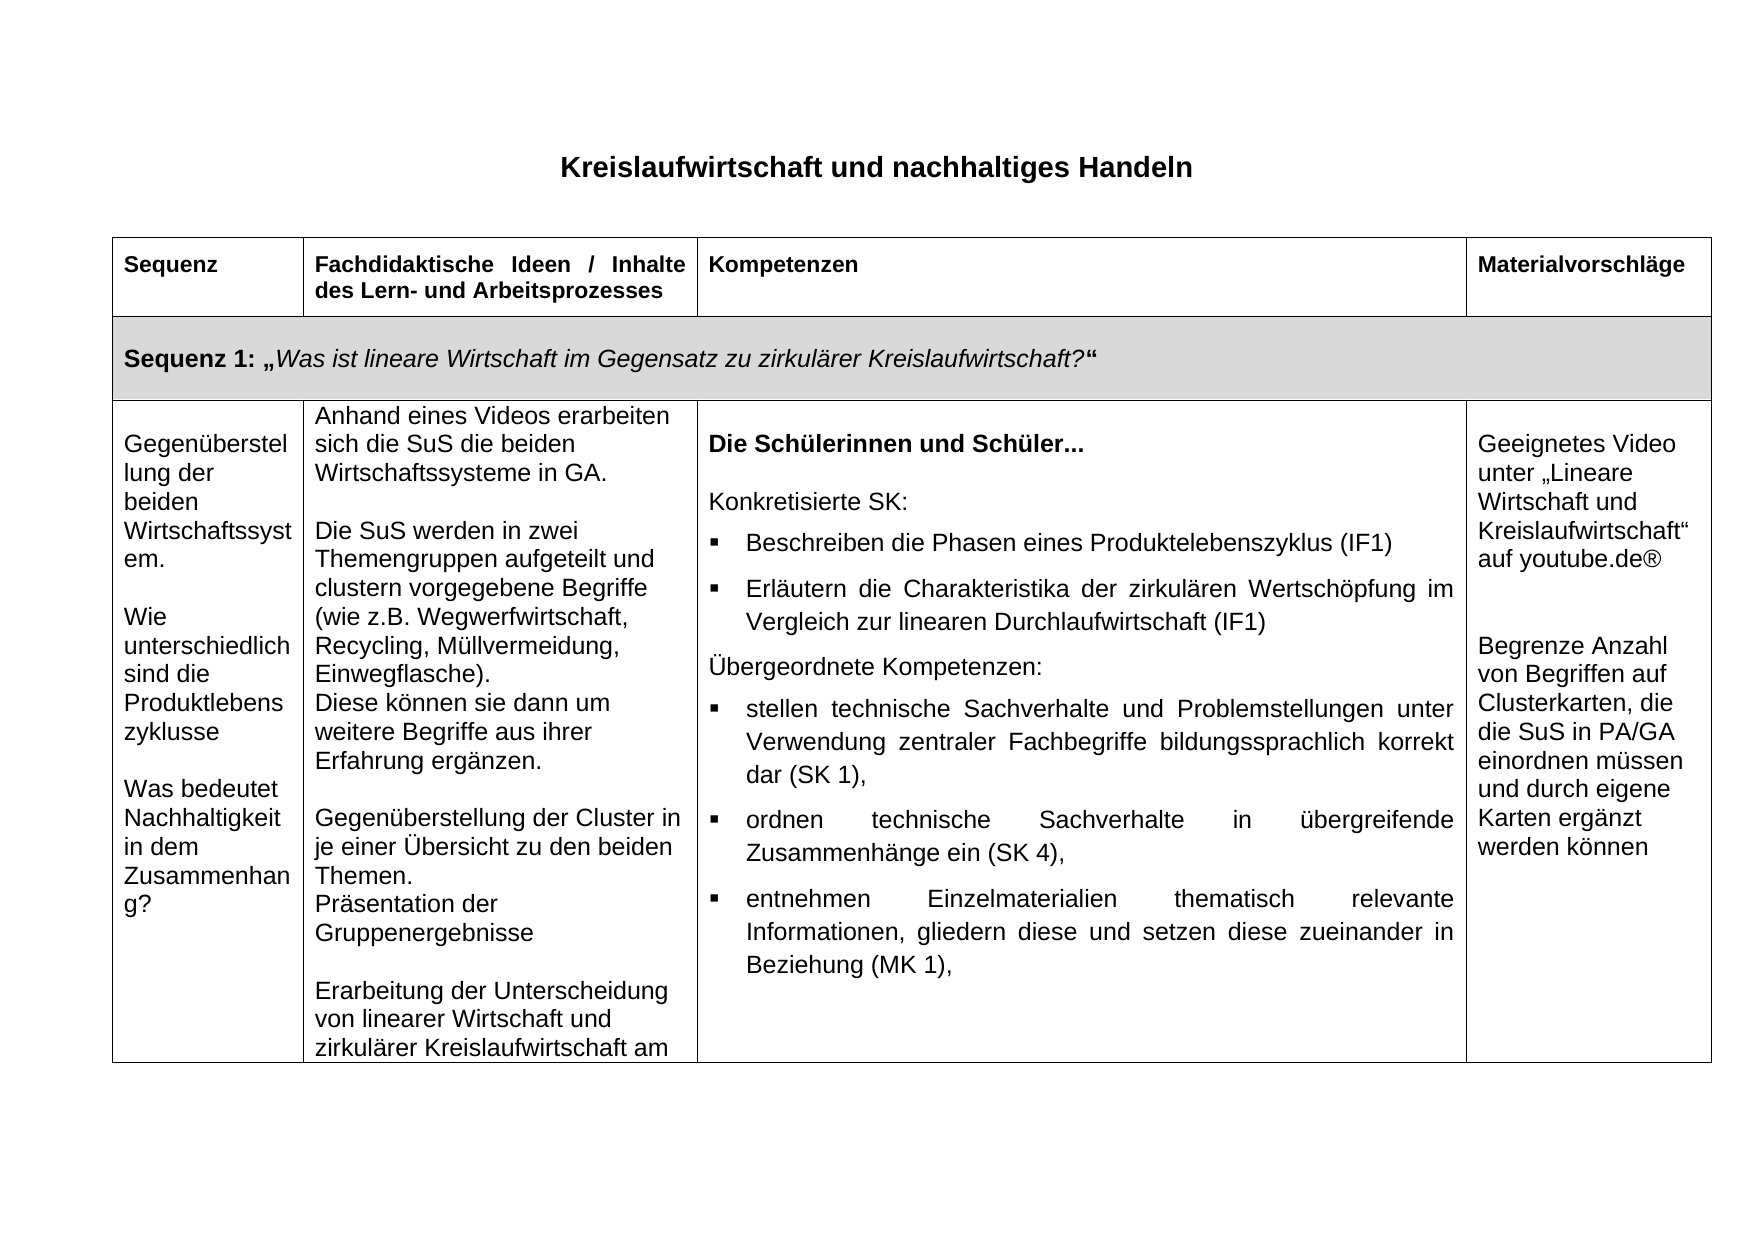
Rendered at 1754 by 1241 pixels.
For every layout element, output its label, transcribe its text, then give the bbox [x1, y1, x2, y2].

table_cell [1467, 401, 1711, 1062]
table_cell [113, 401, 303, 1062]
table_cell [304, 401, 697, 1062]
text Kreislaufwirtschaft und nachhaltiges Handeln [112, 150, 1641, 183]
table_header Fachdidaktische Ideen / Inhalte des Lern- und Arbeitsprozesses [304, 238, 697, 316]
table_header Materialvorschläge [1467, 238, 1711, 316]
table_header Kompetenzen [698, 238, 1466, 316]
table_header Sequenz [113, 238, 303, 316]
table_cell Sequenz 1: „Was ist lineare Wirtschaft im Gegensatz zu zirkulärer Kreislaufwirtschaft?“ [113, 317, 1711, 399]
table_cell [698, 401, 1466, 1062]
